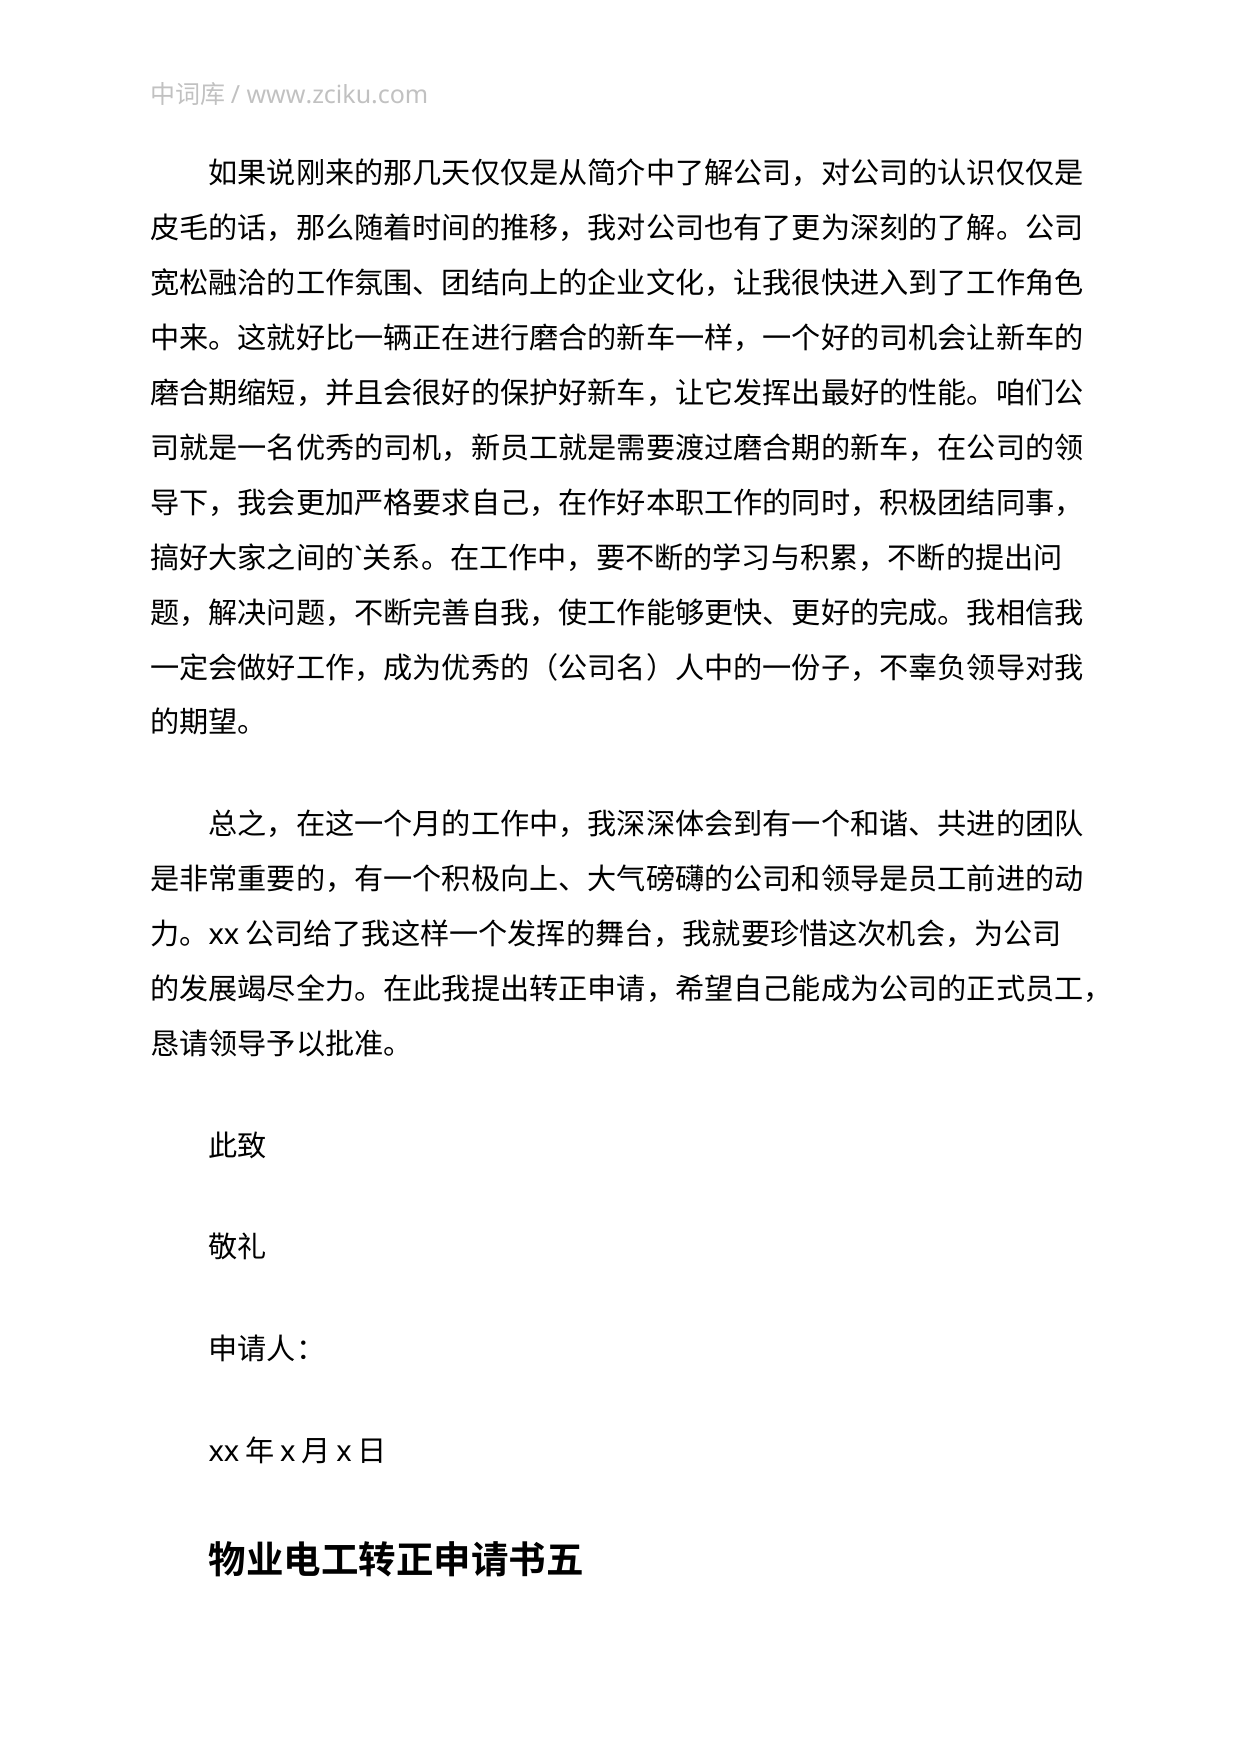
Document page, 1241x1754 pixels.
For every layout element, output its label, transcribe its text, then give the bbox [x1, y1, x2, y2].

text 总之，在这一个月的工作中，我深深体会到有一个和谐、共进的团队是非常重要的，有一个积极向上、大气磅礴的公司和领导是员工前进的动力。xx公司给了我这样一个发挥的舞台，我就要珍惜这次机会，为公司的发展竭尽全力。在此我提出转正申请，希望自己能成为公司的正式员工，恳请领导予以批准。 [150, 801, 1090, 1063]
text 此致 [150, 1122, 1090, 1164]
text 敬礼 [150, 1224, 1090, 1266]
text 如果说刚来的那几天仅仅是从简介中了解公司，对公司的认识仅仅是皮毛的话，那么随着时间的推移，我对公司也有了更为深刻的了解。公司宽松融洽的工作氛围、团结向上的企业文化，让我很快进入到了工作角色中来。这就好比一辆正在进行磨合的新车一样，一个好的司机会让新车的磨合期缩短，并且会很好的保护好新车，让它发挥出最好的性能。咱们公司就是一名优秀的司机，新员工就是需要渡过磨合期的新车，在公司的领导下，我会更加严格要求自己，在作好本职工作的同时，积极团结同事，搞好大家之间的`关系。在工作中，要不断的学习与积累，不断的提出问题，解决问题，不断完善自我，使工作能够更快、更好的完成。我相信我一定会做好工作，成为优秀的（公司名）人中的一份子，不辜负领导对我的期望。 [150, 150, 1090, 741]
text 物业电工转正申请书五 [150, 1529, 1090, 1584]
text xx年x月x日 [150, 1428, 1090, 1470]
text 申请人： [150, 1326, 1090, 1368]
